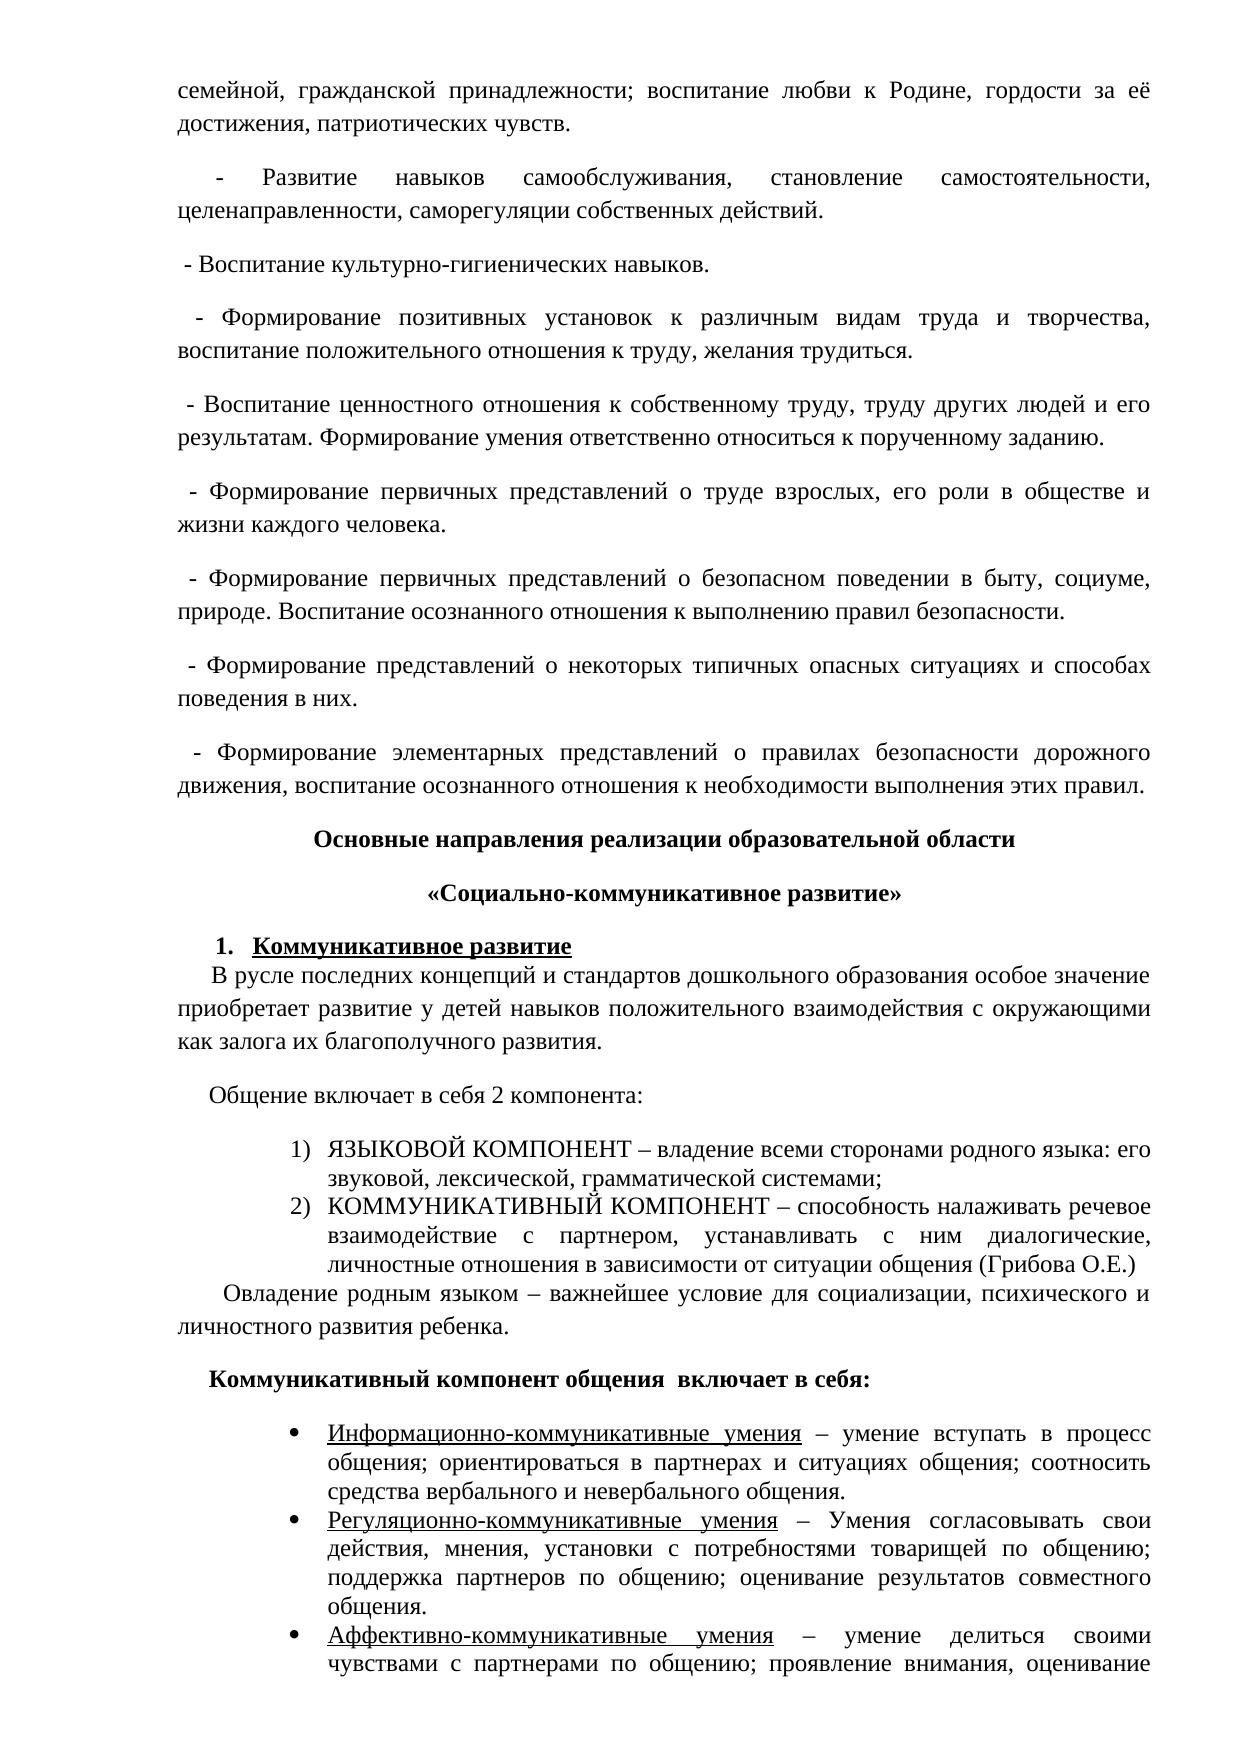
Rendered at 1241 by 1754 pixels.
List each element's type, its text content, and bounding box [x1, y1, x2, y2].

text В русле последних концепций и стандартов дошкольного образования особое значение приобретает развитие у детей навыков положительного взаимодействия с окружающими как залога их благополучного развития. [177, 960, 1152, 1055]
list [290, 1620, 1152, 1677]
text - Формирование представлений о некоторых типичных опасных ситуациях и способах поведения в них. [177, 650, 1152, 712]
text - Формирование элементарных представлений о правилах безопасности дорожного движения, воспитание осознанного отношения к необходимости выполнения этих правил. [177, 737, 1152, 799]
text Коммуникативный компонент общения включает в себя: [177, 1364, 1152, 1393]
list Регуляционно-коммуникативные умения – Умения согласовывать свои действия, мнения, установки с потребностями товарищей по общению; поддержка партнеров по общению; оценивание результатов совместного общения. [290, 1505, 1152, 1620]
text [177, 75, 1152, 137]
text - Формирование первичных представлений о труде взрослых, его роли в обществе и жизни каждого человека. [177, 476, 1152, 538]
list КОММУНИКАТИВНЫЙ КОМПОНЕНТ – способность налаживать речевое взаимодействие с партнером, устанавливать с ним диалогические, личностные отношения в зависимости от ситуации общения (Грибова О.Е.) [290, 1191, 1152, 1278]
text Общение включает в себя 2 компонента: [177, 1080, 1152, 1109]
text - Формирование первичных представлений о безопасном поведении в быту, социуме, природе. Воспитание осознанного отношения к выполнению правил безопасности. [177, 563, 1152, 625]
list Информационно-коммуникативные умения – умение вступать в процесс общения; ориентироваться в партнерах и ситуациях общения; соотносить средства вербального и невербального общения. [290, 1418, 1152, 1505]
text - Воспитание культурно-гигиенических навыков. [177, 249, 1152, 277]
text «Социально-коммуникативное развитие» [177, 878, 1152, 906]
text Овладение родным языком – важнейшее условие для социализации, психического и личностного развития ребенка. [177, 1278, 1152, 1339]
text Основные направления реализации образовательной области [177, 824, 1152, 852]
list ЯЗЫКОВОЙ КОМПОНЕНТ – владение всеми сторонами родного языка: его звуковой, лексической, грамматической системами; [290, 1134, 1152, 1191]
text - Формирование позитивных установок к различным видам труда и творчества, воспитание положительного отношения к труду, желания трудиться. [177, 302, 1152, 364]
text - Развитие навыков самообслуживания, становление самостоятельности, целенаправленности, саморегуляции собственных действий. [177, 162, 1152, 223]
text - Воспитание ценностного отношения к собственному труду, труду других людей и его результатам. Формирование умения ответственно относиться к порученному заданию. [177, 389, 1152, 451]
list Коммуникативное развитие [215, 931, 1152, 960]
